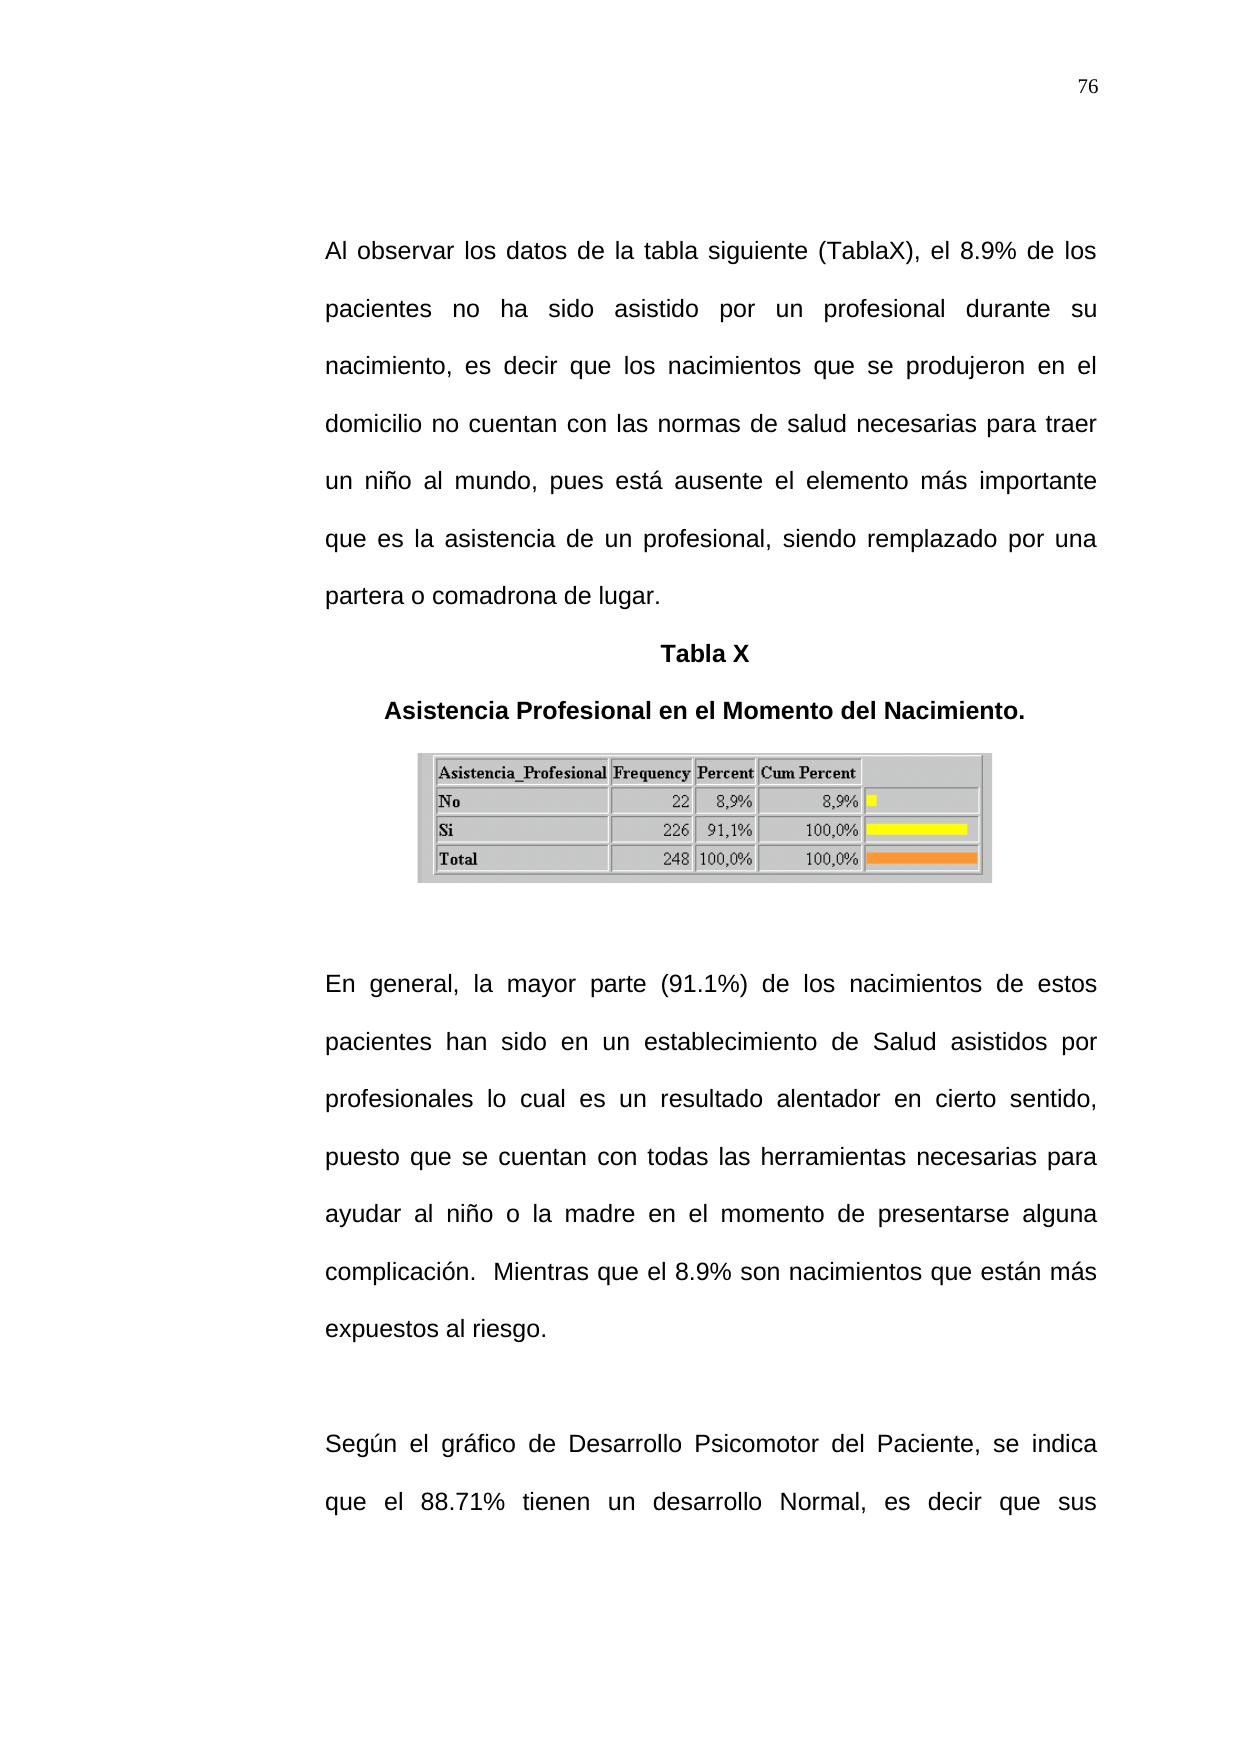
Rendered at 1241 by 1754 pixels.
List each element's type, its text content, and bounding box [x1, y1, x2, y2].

text Tabla X [236, 639, 1098, 667]
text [325, 1429, 1098, 1516]
text En general, la mayor parte (91.1%) de los nacimientos de estos pacientes han sido en un establecimiento de Salud asistidos por profesionales lo cual es un resultado alentador en cierto sentido, puesto que se cuentan con todas las herramientas necesarias para ayudar al niño o la madre en el momento de presentarse alguna complicación. Mientras que el 8.9% son nacimientos que están más expuestos al riesgo. [325, 969, 1098, 1343]
text Asistencia Profesional en el Momento del Nacimiento. [236, 696, 1098, 725]
picture [417, 753, 993, 883]
text Al observar los datos de la tabla siguiente (TablaX), el 8.9% de los pacientes no ha sido asistido por un profesional durante su nacimiento, es decir que los nacimientos que se produjeron en el domicilio no cuentan con las normas de salud necesarias para traer un niño al mundo, pues está ausente el elemento más importante que es la asistencia de un profesional, siendo remplazado por una partera o comadrona de lugar. [325, 236, 1098, 610]
